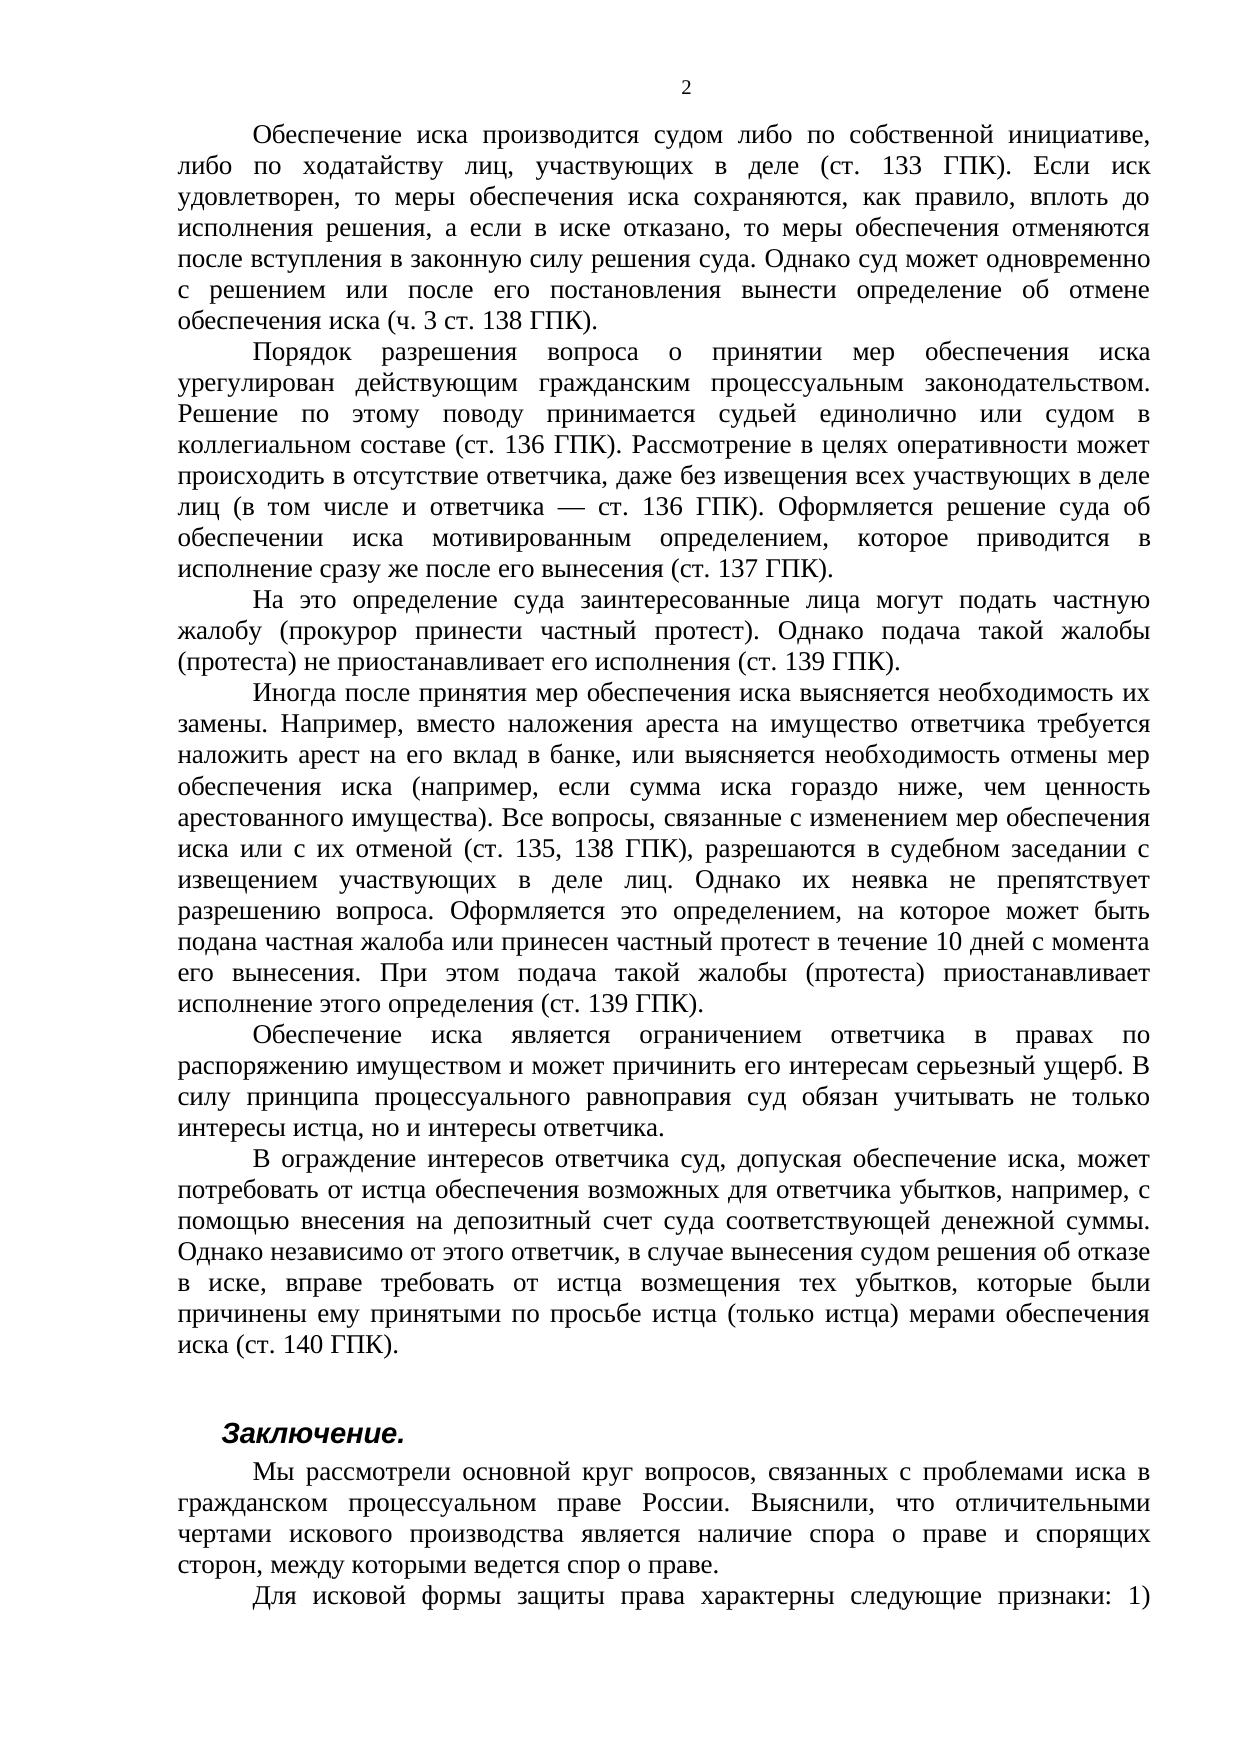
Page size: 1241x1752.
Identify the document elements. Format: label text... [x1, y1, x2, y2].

text Порядок разрешения вопроса о принятии мер обеспечения иска урегулирован действующим гражданским процессуальным законодательством. Решение по этому поводу принимается судьей единолично или судом в коллегиальном составе (ст. 136 ГПК). Рассмотрение в целях оперативности может происходить в отсутствие ответчика, даже без извещения всех участвующих в деле лиц (в том числе и ответчика — ст. 136 ГПК). Оформляется решение суда об обеспечении иска мотивированным определением, которое приводится в исполнение сразу же после его вынесения (ст. 137 ГПК). [177, 335, 1152, 584]
subtitle Заключение. [177, 1416, 1152, 1449]
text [177, 1580, 1152, 1611]
text Мы рассмотрели основной круг вопросов, связанных с проблемами иска в гражданском процессуальном праве России. Выяснили, что отличительными чертами искового производства является наличие спора о праве и спорящих сторон, между которыми ведется спор о праве. [177, 1456, 1152, 1580]
text Обеспечение иска является ограничением ответчика в правах по распоряжению имуществом и может причинить его интересам серьезный ущерб. В силу принципа процессуального равноправия суд обязан учитывать не только интересы истца, но и интересы ответчика. [177, 1018, 1152, 1142]
text В ограждение интересов ответчика суд, допуская обеспечение иска, может потребовать от истца обеспечения возможных для ответчика убытков, например, с помощью внесения на депозитный счет суда соответствующей денежной суммы. Однако независимо от этого ответчик, в случае вынесения судом решения об отказе в иске, вправе требовать от истца возмещения тех убытков, которые были причинены ему принятыми по просьбе истца (только истца) мерами обеспечения иска (ст. 140 ГПК). [177, 1142, 1152, 1360]
text На это определение суда заинтересованные лица могут подать частную жалобу (прокурор принести частный протест). Однако подача такой жалобы (протеста) не приостанавливает его исполнения (ст. 139 ГПК). [177, 584, 1152, 677]
text Обеспечение иска производится судом либо по собственной инициативе, либо по ходатайству лиц, участвующих в деле (ст. 133 ГПК). Если иск удовлетворен, то меры обеспечения иска сохраняются, как правило, вплоть до исполнения решения, а если в иске отказано, то меры обеспечения отменяются после вступления в законную силу решения суда. Однако суд может одновременно с решением или после его постановления вынести определение об отмене обеспечения иска (ч. 3 ст. 138 ГПК). [177, 118, 1152, 335]
text Иногда после принятия мер обеспечения иска выясняется необходимость их замены. Например, вместо наложения ареста на имущество ответчика требуется наложить арест на его вклад в банке, или выясняется необходимость отмены мер обеспечения иска (например, если сумма иска гораздо ниже, чем ценность арестованного имущества). Все вопросы, связанные с изменением мер обеспечения иска или с их отменой (ст. 135, 138 ГПК), разрешаются в судебном заседании с извещением участвующих в деле лиц. Однако их неявка не препятствует разрешению вопроса. Оформляется это определением, на которое может быть подана частная жалоба или принесен частный протест в течение 10 дней с момента его вынесения. При этом подача такой жалобы (протеста) приостанавливает исполнение этого определения (ст. 139 ГПК). [177, 677, 1152, 1018]
